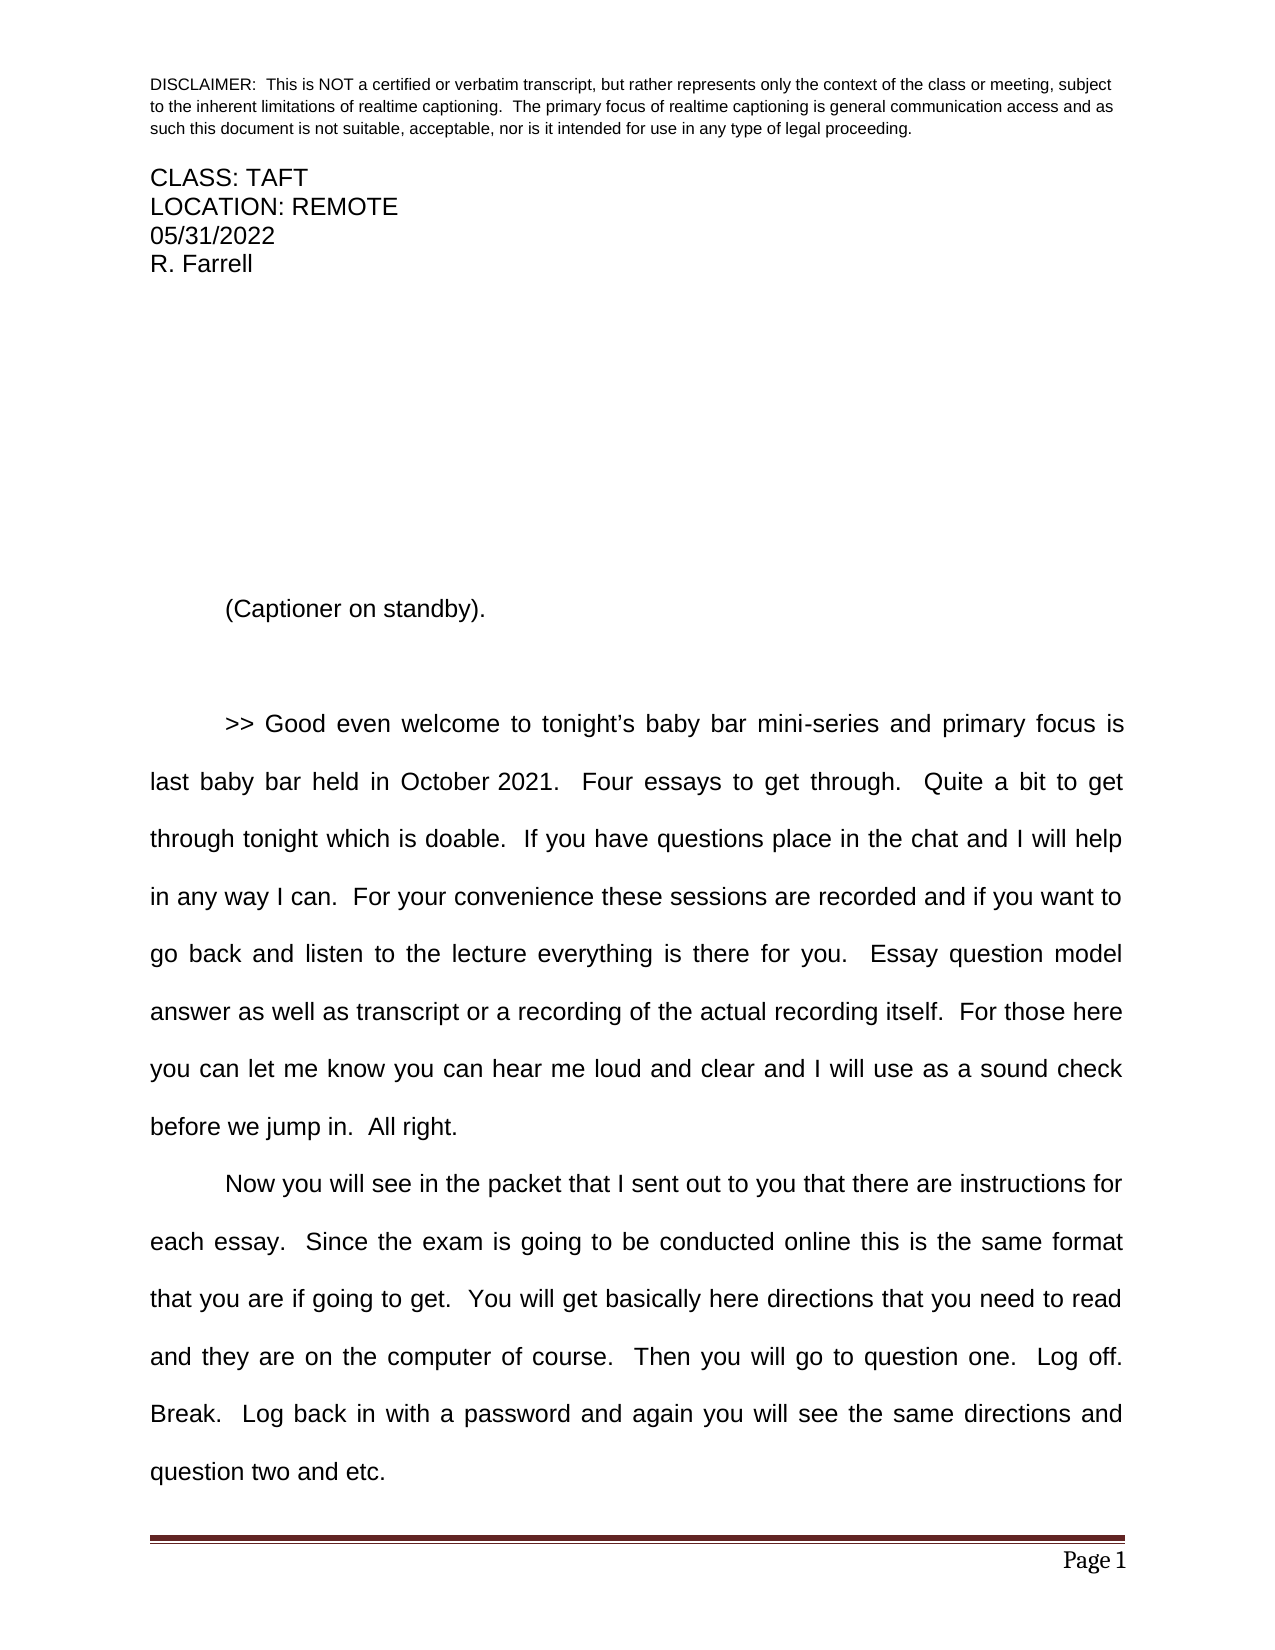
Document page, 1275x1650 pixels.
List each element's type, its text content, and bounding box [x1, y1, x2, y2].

text (Captioner on standby). [150, 594, 1125, 623]
text CLASS: TAFT [150, 163, 1125, 192]
text Now you will see in the packet that I sent out to you that there are instructions for each essay. Since the exam is going to be conducted online this is the same format that you are if going to get. You will get basically here directions that you need to read and they are on the computer of course. Then you will go to question one. Log off. Break. Log back in with a password and again you will see the same directions and question two and etc. [150, 1169, 1125, 1485]
text 05/31/2022 [150, 221, 1125, 249]
text LOCATION: REMOTE [150, 192, 1125, 221]
text >> Good even welcome to tonight’s baby bar mini-series and primary focus is last baby bar held in October 2021. Four essays to get through. Quite a bit to get through tonight which is doable. If you have questions place in the chat and I will help in any way I can. For your convenience these sessions are recorded and if you want to go back and listen to the lecture everything is there for you. Essay question model answer as well as transcript or a recording of the actual recording itself. For those here you can let me know you can hear me loud and clear and I will use as a sound check before we jump in. All right. [150, 709, 1125, 1140]
text R. Farrell [150, 249, 1125, 278]
